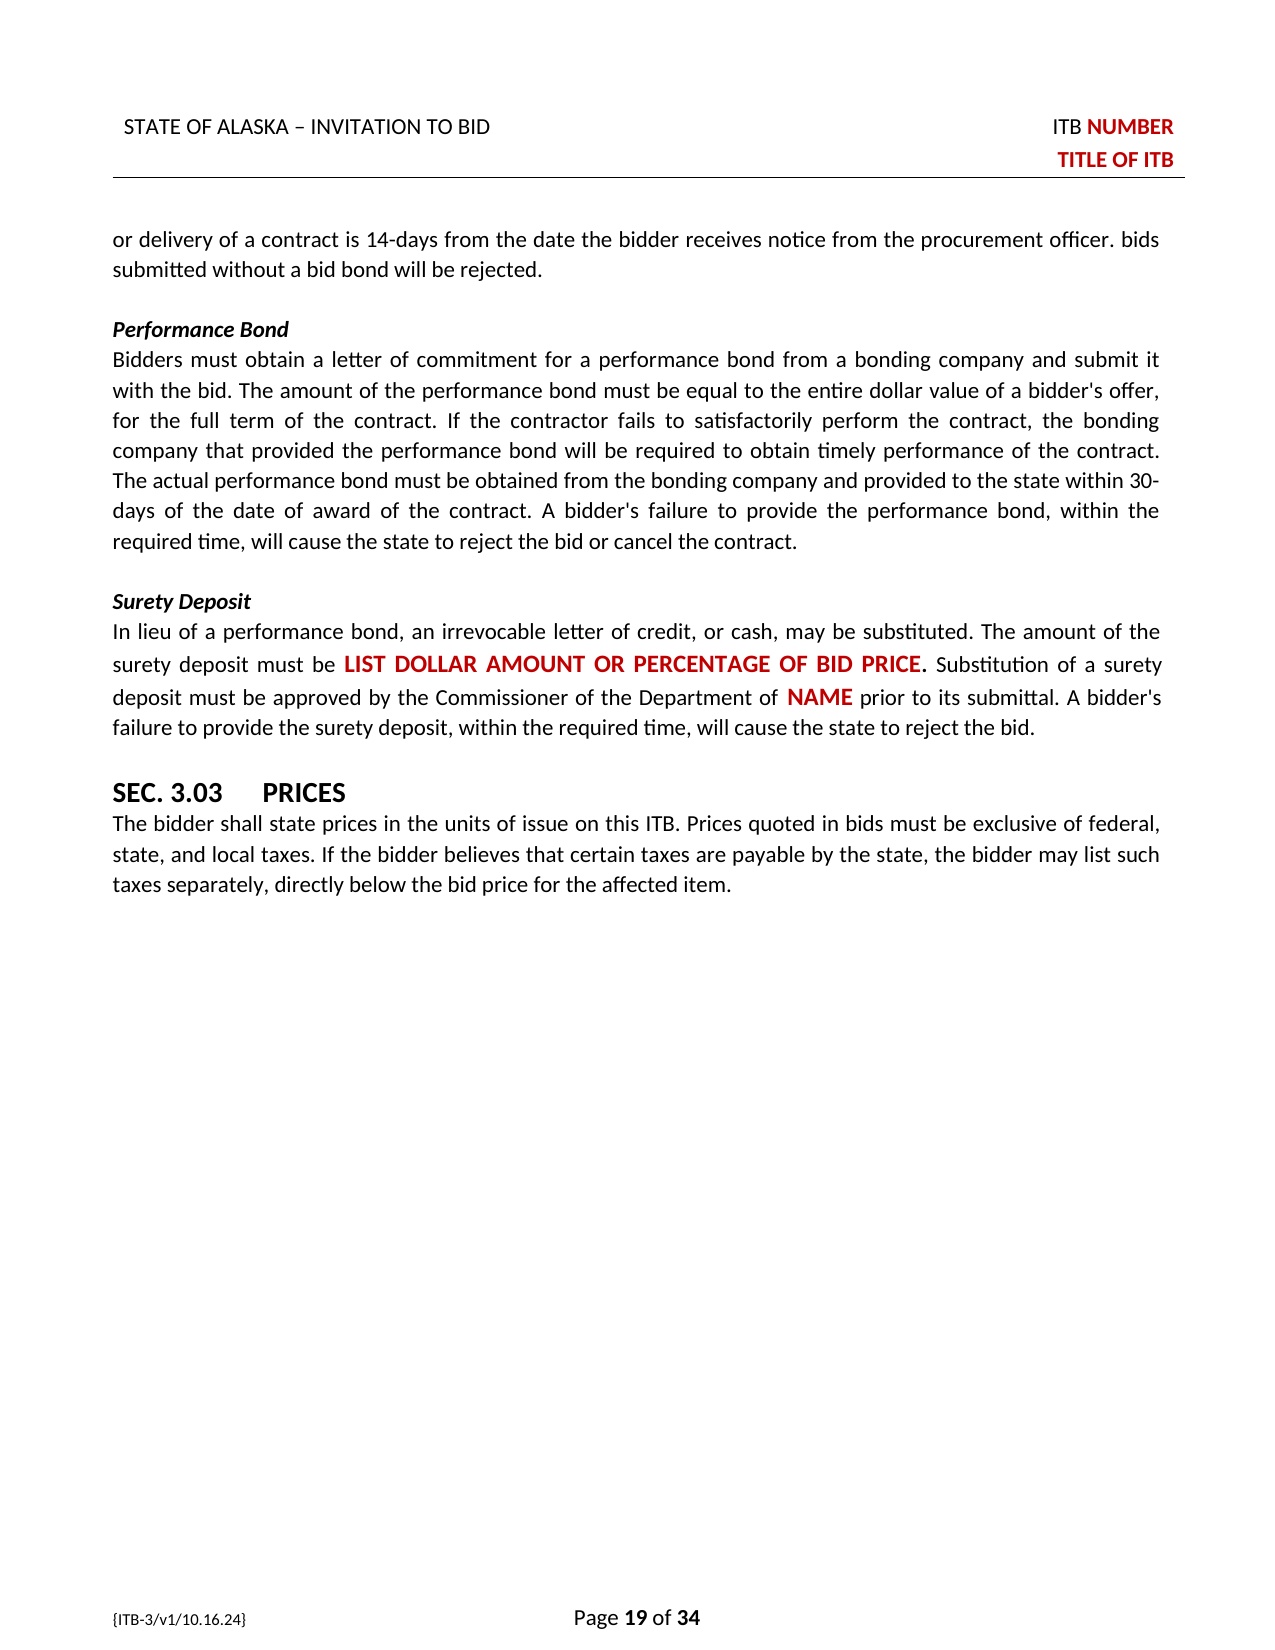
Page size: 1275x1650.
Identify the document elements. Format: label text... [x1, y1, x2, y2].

text Performance Bond [112, 315, 1162, 343]
text Surety Deposit [112, 587, 1162, 615]
text In lieu of a performance bond, an irrevocable letter of credit, or cash, may be substituted. The amount of the surety deposit must be LIST DOLLAR AMOUNT OR PERCENTAGE OF bid PRICE. Substitution of a surety deposit must be approved by the Commissioner of the Department of NAME prior to its submittal. A bidder's failure to provide the surety deposit, within the required time, will cause the state to reject the bid. [112, 617, 1162, 741]
text The bidder shall state prices in the units of issue on this ITB. Prices quoted in bids must be exclusive of federal, state, and local taxes. If the bidder believes that certain taxes are payable by the state, the bidder may list such taxes separately, directly below the bid price for the affected item. [112, 809, 1162, 898]
subtitle prices [112, 774, 1162, 809]
text Bidders must obtain a letter of commitment for a performance bond from a bonding company and submit it with the bid. The amount of the performance bond must be equal to the entire dollar value of a bidder's offer, for the full term of the contract. If the contractor fails to satisfactorily perform the contract, the bonding company that provided the performance bond will be required to obtain timely performance of the contract. The actual performance bond must be obtained from the bonding company and provided to the state within 30-days of the date of award of the contract. A bidder's failure to provide the performance bond, within the required time, will cause the state to reject the bid or cancel the contract. [112, 346, 1162, 555]
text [112, 225, 1162, 283]
